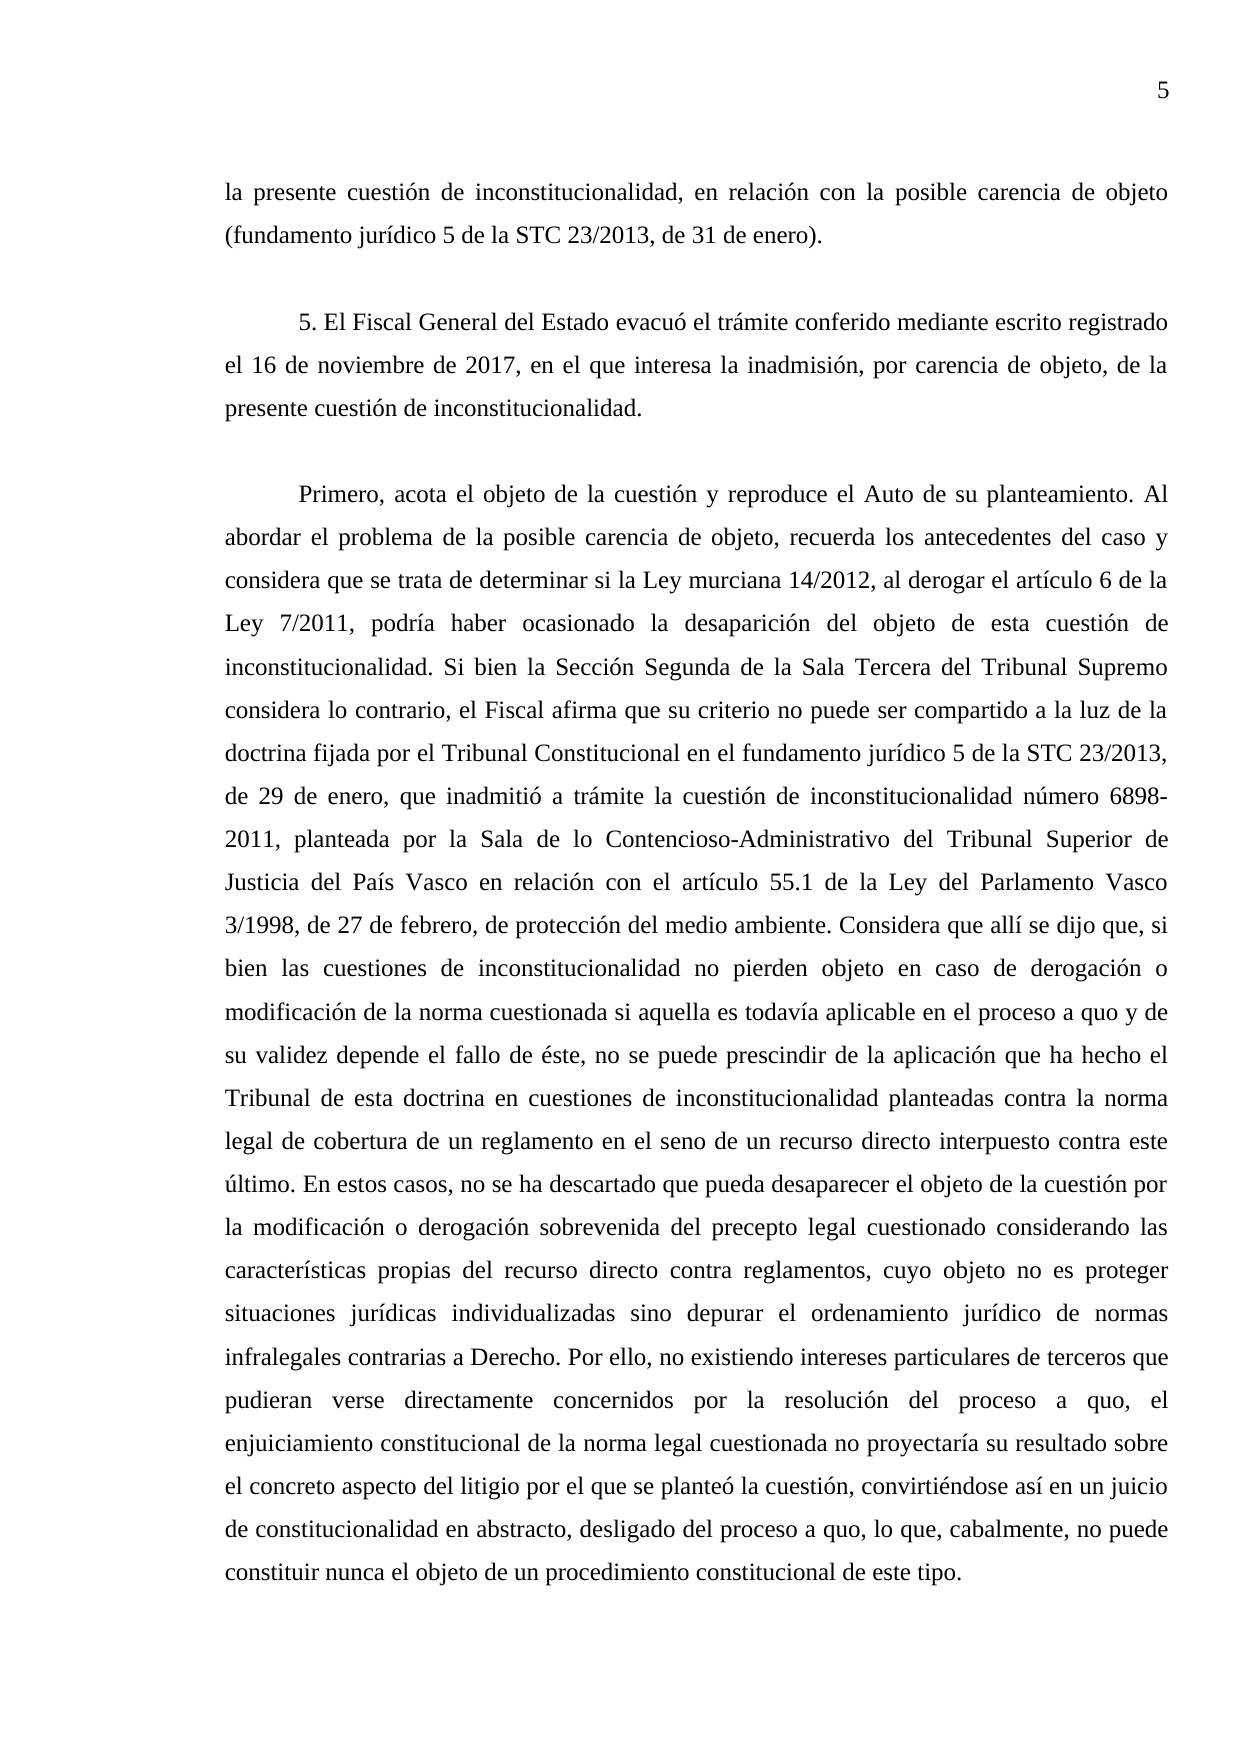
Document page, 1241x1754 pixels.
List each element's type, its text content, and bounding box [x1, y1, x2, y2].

text Primero, acota el objeto de la cuestión y reproduce el Auto de su planteamiento. Al abordar el problema de la posible carencia de objeto, recuerda los antecedentes del caso y considera que se trata de determinar si la Ley murciana 14/2012, al derogar el artículo 6 de la Ley 7/2011, podría haber ocasionado la desaparición del objeto de esta cuestión de inconstitucionalidad. Si bien la Sección Segunda de la Sala Tercera del Tribunal Supremo considera lo contrario, el Fiscal afirma que su criterio no puede ser compartido a la luz de la doctrina fijada por el Tribunal Constitucional en el fundamento jurídico 5 de la STC 23/2013, de 29 de enero, que inadmitió a trámite la cuestión de inconstitucionalidad número 6898-2011, planteada por la Sala de lo Contencioso-Administrativo del Tribunal Superior de Justicia del País Vasco en relación con el artículo 55.1 de la Ley del Parlamento Vasco 3/1998, de 27 de febrero, de protección del medio ambiente. Considera que allí se dijo que, si bien las cuestiones de inconstitucionalidad no pierden objeto en caso de derogación o modificación de la norma cuestionada si aquella es todavía aplicable en el proceso a quo y de su validez depende el fallo de éste, no se puede prescindir de la aplicación que ha hecho el Tribunal de esta doctrina en cuestiones de inconstitucionalidad planteadas contra la norma legal de cobertura de un reglamento en el seno de un recurso directo interpuesto contra este último. En estos casos, no se ha descartado que pueda desaparecer el objeto de la cuestión por la modificación o derogación sobrevenida del precepto legal cuestionado considerando las características propias del recurso directo contra reglamentos, cuyo objeto no es proteger situaciones jurídicas individualizadas sino depurar el ordenamiento jurídico de normas infralegales contrarias a Derecho. Por ello, no existiendo intereses particulares de terceros que pudieran verse directamente concernidos por la resolución del proceso a quo, el enjuiciamiento constitucional de la norma legal cuestionada no proyectaría su resultado sobre el concreto aspecto del litigio por el que se planteó la cuestión, convirtiéndose así en un juicio de constitucionalidad en abstracto, desligado del proceso a quo, lo que, cabalmente, no puede constituir nunca el objeto de un procedimiento constitucional de este tipo. [224, 479, 1169, 1586]
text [224, 177, 1169, 249]
text 5. El Fiscal General del Estado evacuó el trámite conferido mediante escrito registrado el 16 de noviembre de 2017, en el que interesa la inadmisión, por carencia de objeto, de la presente cuestión de inconstitucionalidad. [224, 307, 1169, 422]
